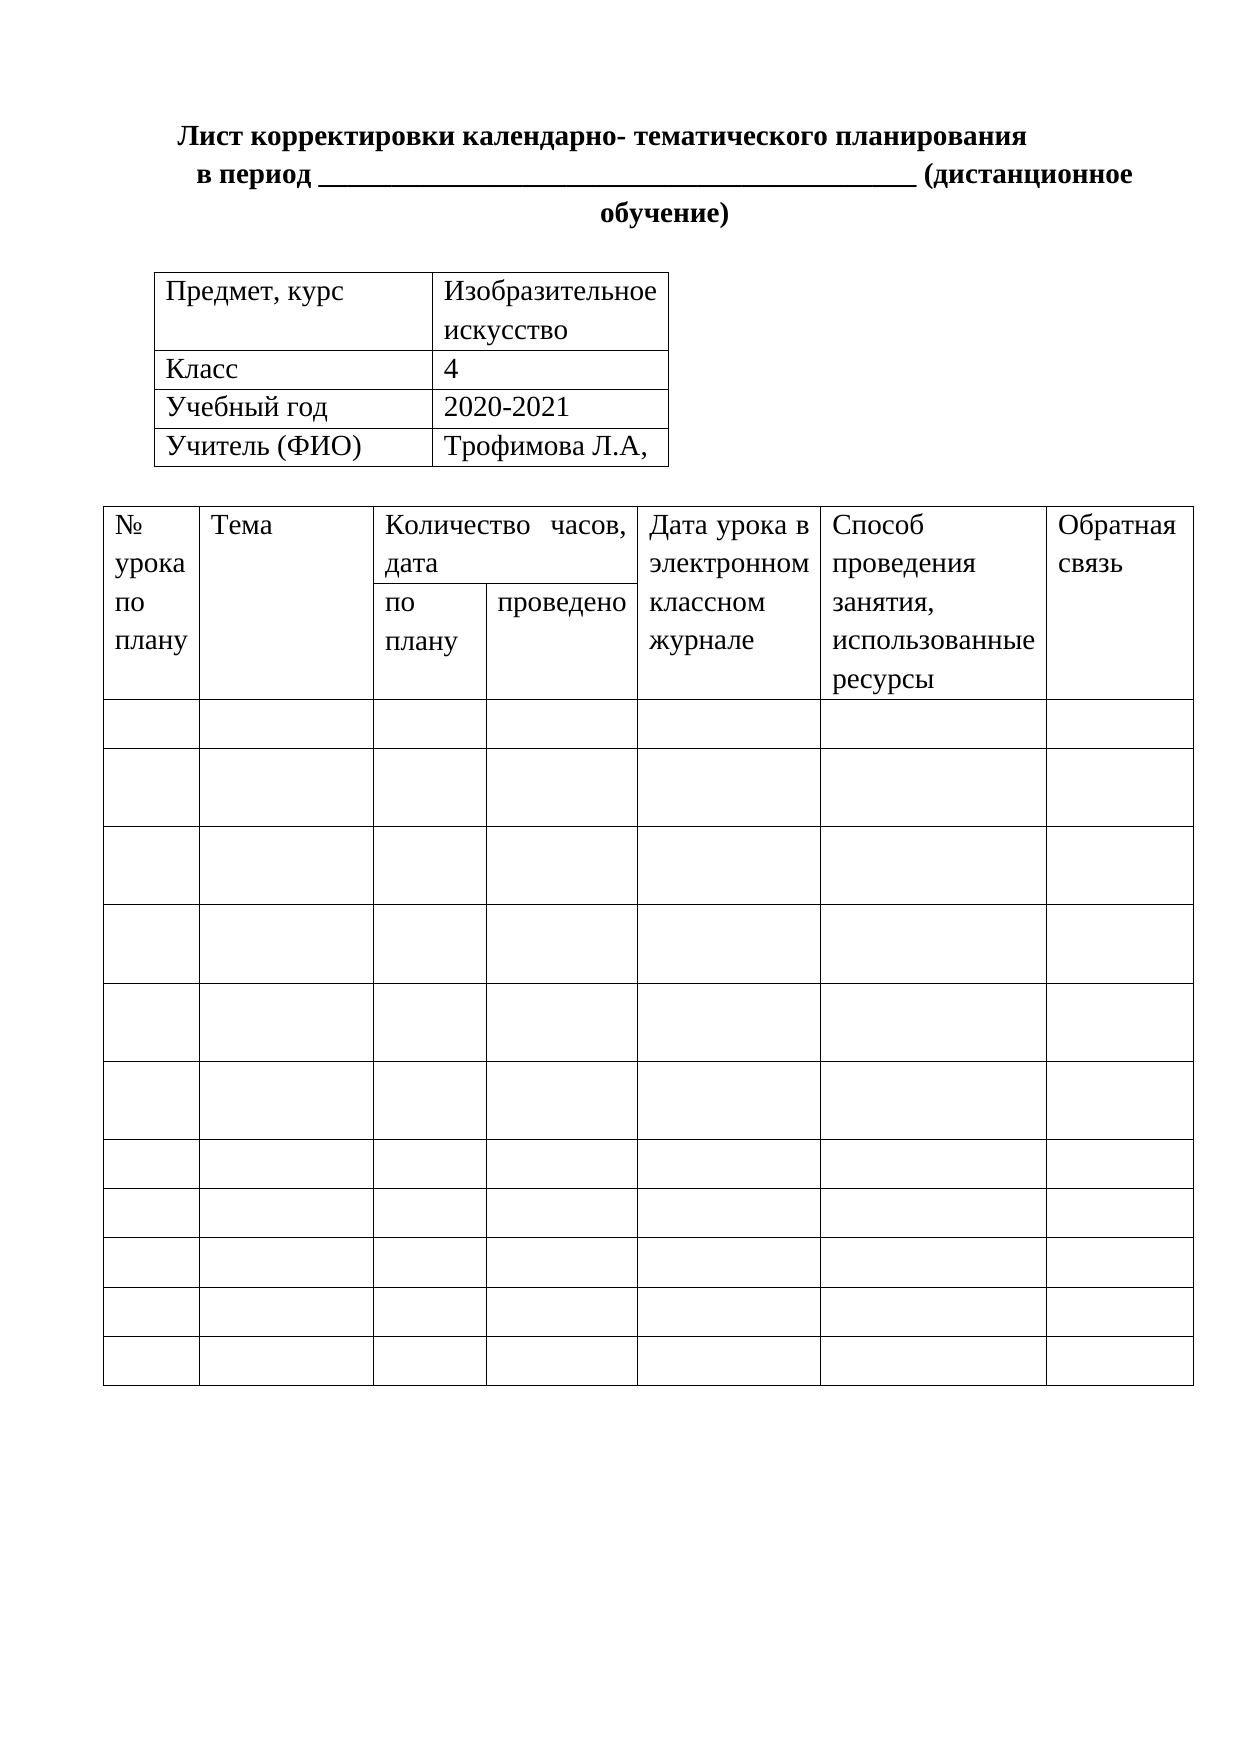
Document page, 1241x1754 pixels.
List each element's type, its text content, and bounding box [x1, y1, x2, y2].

table_cell [638, 700, 820, 748]
table_cell [374, 700, 486, 748]
table_cell [104, 1288, 199, 1336]
table_cell [821, 1062, 1046, 1139]
table_header № урока по плану [104, 507, 199, 699]
table_cell [374, 1062, 486, 1139]
table_cell [1047, 1062, 1193, 1139]
table_cell [487, 1288, 637, 1336]
table_cell [638, 905, 820, 982]
table_cell проведено [487, 584, 637, 699]
table_cell [200, 1062, 373, 1139]
table_cell [374, 749, 486, 826]
table_cell [104, 700, 199, 748]
table_cell [200, 905, 373, 982]
table_cell [487, 984, 637, 1061]
table_cell [638, 1189, 820, 1237]
table_cell [821, 984, 1046, 1061]
table_cell [1047, 1238, 1193, 1287]
table_cell [104, 905, 199, 982]
table_cell [821, 1189, 1046, 1237]
table_cell [200, 827, 373, 904]
table_cell [104, 749, 199, 826]
table_cell [638, 1140, 820, 1188]
table_cell Класс [155, 351, 432, 388]
table_cell [1047, 749, 1193, 826]
table_cell [821, 905, 1046, 982]
table_cell 2020-2021 [433, 390, 668, 427]
table_cell [200, 749, 373, 826]
table_header Предмет, курс [155, 273, 432, 350]
table_cell [821, 827, 1046, 904]
table_cell [200, 1288, 373, 1336]
table_cell [374, 1238, 486, 1287]
table_header Дата урока в электронном классном журнале [638, 507, 820, 699]
table_cell [1047, 905, 1193, 982]
table_cell Учитель (ФИО) [155, 429, 432, 466]
table_cell [200, 1238, 373, 1287]
table_cell [638, 749, 820, 826]
text в период _________________________________________ (дистанционное обучение) [177, 157, 1152, 229]
table_cell [821, 1337, 1046, 1385]
table_cell [374, 1288, 486, 1336]
table_header Способ проведения занятия, использованные ресурсы [821, 507, 1046, 699]
table_cell [200, 984, 373, 1061]
table_cell [1047, 1189, 1193, 1237]
table_cell [374, 827, 486, 904]
table_cell [638, 1337, 820, 1385]
table_cell [638, 1062, 820, 1139]
table_cell [487, 1337, 637, 1385]
table_cell [104, 1140, 199, 1188]
table_cell [487, 749, 637, 826]
table_header Количество часов, дата [374, 507, 637, 583]
table_cell [487, 827, 637, 904]
table_cell [638, 984, 820, 1061]
table_cell [487, 905, 637, 982]
table_cell [374, 1189, 486, 1237]
table_cell [200, 1337, 373, 1385]
table_cell [104, 984, 199, 1061]
table_cell [821, 1288, 1046, 1336]
table_cell по плану [374, 584, 486, 699]
table_cell [374, 984, 486, 1061]
table_cell [638, 1288, 820, 1336]
table_cell [487, 1140, 637, 1188]
text Лист корректировки календарно- тематического планирования [177, 118, 1152, 152]
table_cell [821, 1238, 1046, 1287]
table_cell [821, 749, 1046, 826]
table_cell [1047, 1140, 1193, 1188]
table_cell [200, 700, 373, 748]
table_cell [104, 1238, 199, 1287]
table_cell [104, 1337, 199, 1385]
table_cell [104, 827, 199, 904]
table_header Изобразительное искусство [433, 273, 668, 350]
table_cell [1047, 984, 1193, 1061]
table_cell [638, 827, 820, 904]
table_cell [1047, 700, 1193, 748]
table_cell [487, 1238, 637, 1287]
table_cell [638, 1238, 820, 1287]
table_cell [821, 700, 1046, 748]
table_cell Учебный год [155, 390, 432, 427]
table_cell [200, 1140, 373, 1188]
table_cell [104, 1189, 199, 1237]
table_cell [1047, 1337, 1193, 1385]
table_cell [374, 1140, 486, 1188]
table_cell [821, 1140, 1046, 1188]
table_cell [1047, 827, 1193, 904]
table_cell Трофимова Л.А, [433, 429, 668, 466]
table_cell [374, 905, 486, 982]
table_cell [487, 1062, 637, 1139]
table_header Обратная связь [1047, 507, 1193, 699]
table_cell [487, 1189, 637, 1237]
table_cell [374, 1337, 486, 1385]
table_header Тема [200, 507, 373, 699]
table_cell [104, 1062, 199, 1139]
table_cell 4 [433, 351, 668, 388]
table_cell [200, 1189, 373, 1237]
table_cell [487, 700, 637, 748]
table_cell [1047, 1288, 1193, 1336]
